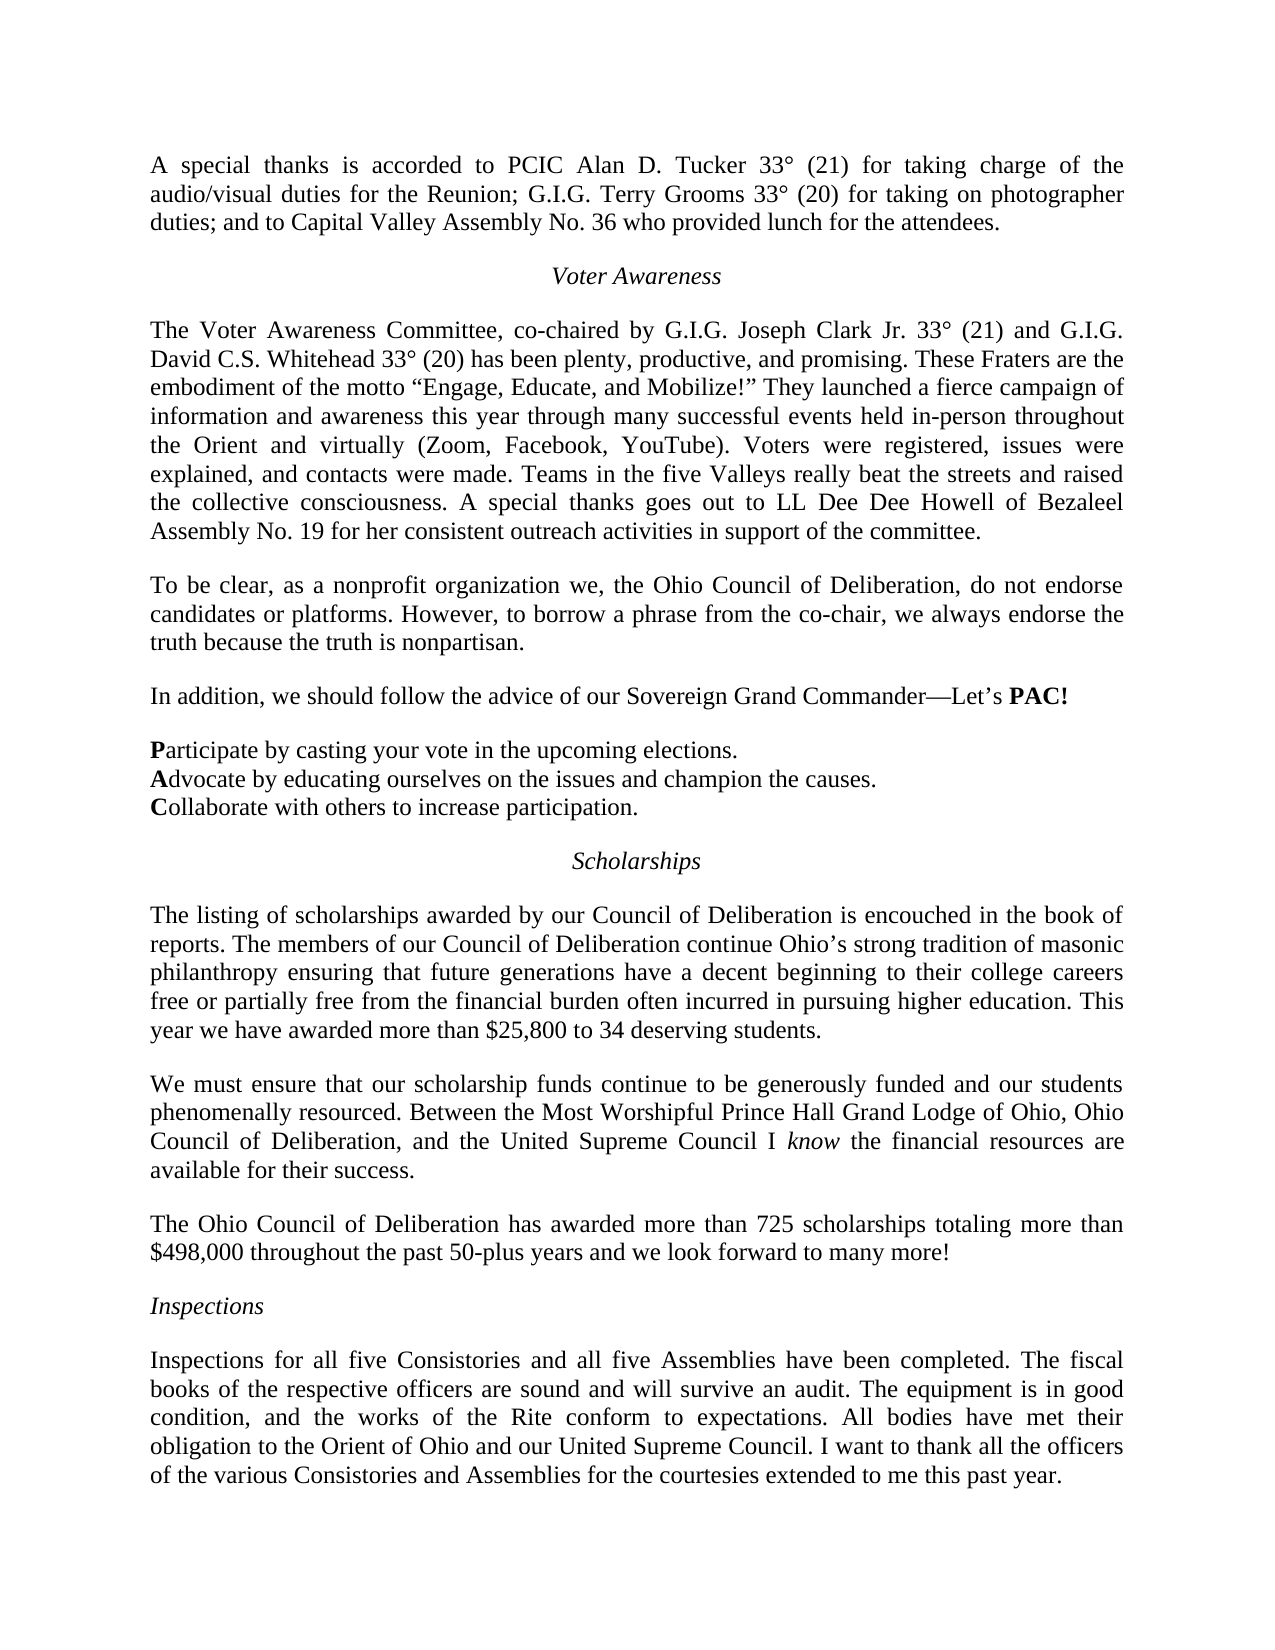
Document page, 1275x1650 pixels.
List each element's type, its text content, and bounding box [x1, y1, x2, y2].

text Voter Awareness [150, 261, 1125, 290]
text We must ensure that our scholarship funds continue to be generously funded and our students phenomenally resourced. Between the Most Worshipful Prince Hall Grand Lodge of Ohio, Ohio Council of Deliberation, and the United Supreme Council I know the financial resources are available for their success. [150, 1069, 1125, 1184]
text Inspections for all five Consistories and all five Assemblies have been completed. The fiscal books of the respective officers are sound and will survive an audit. The equipment is in good condition, and the works of the Rite conform to expectations. All bodies have met their obligation to the Orient of Ohio and our United Supreme Council. I want to thank all the officers of the various Consistories and Assemblies for the courtesies extended to me this past year. [150, 1345, 1125, 1489]
text To be clear, as a nonprofit organization we, the Ohio Council of Deliberation, do not endorse candidates or platforms. However, to borrow a phrase from the co-chair, we always endorse the truth because the truth is nonpartisan. [150, 570, 1125, 656]
text The listing of scholarships awarded by our Council of Deliberation is encouched in the book of reports. The members of our Council of Deliberation continue Ohio’s strong tradition of masonic philanthropy ensuring that future generations have a decent beginning to their college careers free or partially free from the financial burden often incurred in pursuing higher education. This year we have awarded more than $25,800 to 34 deserving students. [150, 900, 1125, 1044]
text In addition, we should follow the advice of our Sovereign Grand Commander—Let’s PAC! [150, 681, 1125, 710]
text The Voter Awareness Committee, co-chaired by G.I.G. Joseph Clark Jr. 33° (21) and G.I.G. David C.S. Whitehead 33° (20) has been plenty, productive, and promising. These Fraters are the embodiment of the motto “Engage, Educate, and Mobilize!” They launched a fierce campaign of information and awareness this year through many successful events held in-person throughout the Orient and virtually (Zoom, Facebook, YouTube). Voters were registered, issues were explained, and contacts were made. Teams in the five Valleys really beat the streets and raised the collective consciousness. A special thanks goes out to LL Dee Dee Howell of Bezaleel Assembly No. 19 for her consistent outreach activities in support of the committee. [150, 315, 1125, 545]
text Inspections [150, 1291, 1125, 1320]
text The Ohio Council of Deliberation has awarded more than 725 scholarships totaling more than $498,000 throughout the past 50-plus years and we look forward to many more! [150, 1209, 1125, 1266]
text Participate by casting your vote in the upcoming elections. Advocate by educating ourselves on the issues and champion the causes. Collaborate with others to increase participation. [150, 735, 1125, 821]
text Scholarships [150, 846, 1125, 875]
text A special thanks is accorded to PCIC Alan D. Tucker 33° (21) for taking charge of the audio/visual duties for the Reunion; G.I.G. Terry Grooms 33° (20) for taking on photographer duties; and to Capital Valley Assembly No. 36 who provided lunch for the attendees. [150, 150, 1125, 236]
